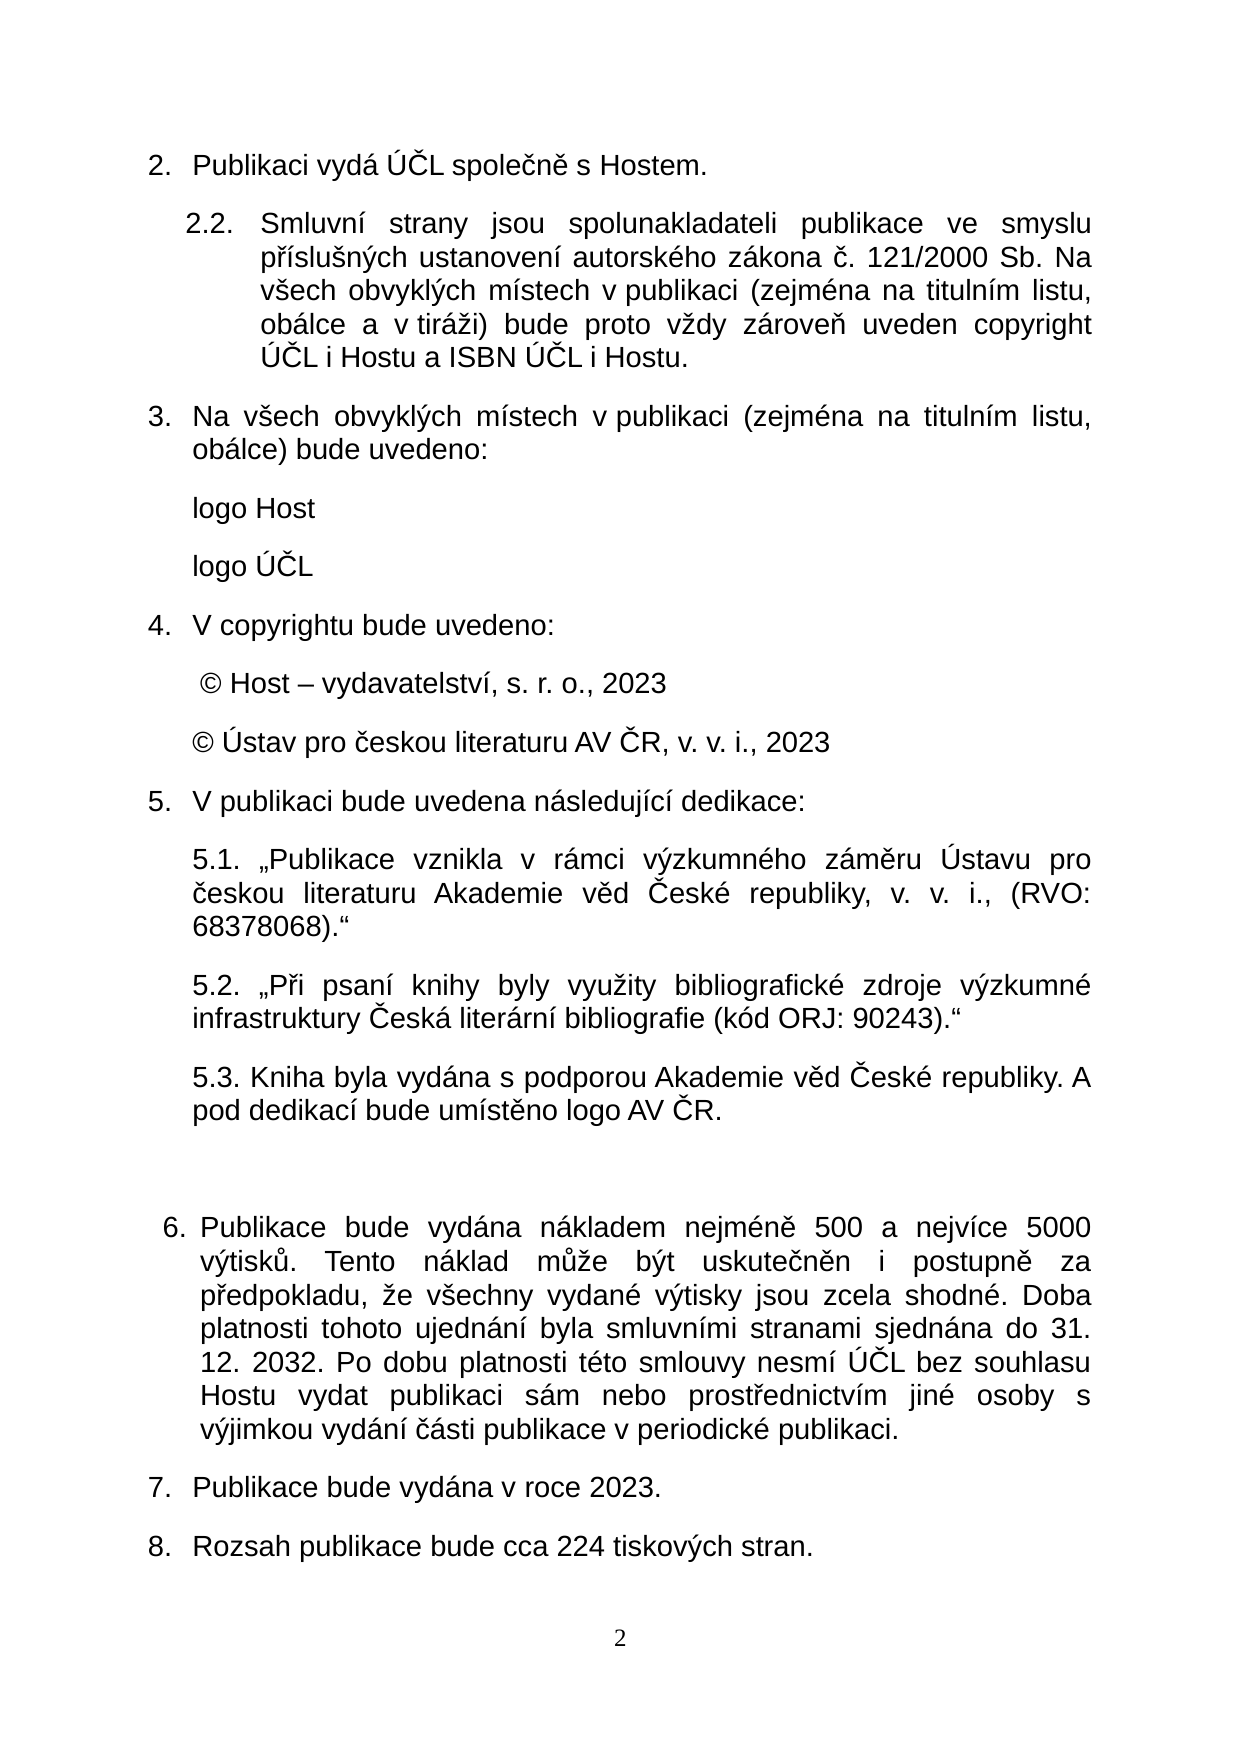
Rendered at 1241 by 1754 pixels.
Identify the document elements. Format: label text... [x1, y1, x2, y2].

list V copyrightu bude uvedeno: [148, 608, 1093, 642]
text © Ústav pro českou literaturu AV ČR, v. v. i., 2023 [192, 725, 1093, 759]
text 5.2. „Při psaní knihy byly využity bibliografické zdroje výzkumné infrastruktury Česká literární bibliografie (kód ORJ: 90243).“ [192, 968, 1093, 1035]
list Publikace bude vydána v roce 2023. [148, 1470, 1093, 1504]
text 5.1. „Publikace vznikla v rámci výzkumného záměru Ústavu pro českou literaturu Akademie věd České republiky, v. v. i., (RVO: 68378068).“ [192, 842, 1093, 943]
list Rozsah publikace bude cca 224 tiskových stran. [148, 1529, 1093, 1562]
text logo ÚČL [192, 549, 1093, 583]
list Na všech obvyklých místech v publikaci (zejména na titulním listu, obálce) bude uvedeno: [148, 399, 1093, 466]
list Smluvní strany jsou spolunakladateli publikace ve smyslu příslušných ustanovení autorského zákona č. 121/2000 Sb. Na všech obvyklých místech v publikaci (zejména na titulním listu, obálce a v tiráži) bude proto vždy zároveň uveden copyright ÚČL i Hostu a ISBN ÚČL i Hostu. [185, 206, 1093, 374]
list © Host – vydavatelství, s. r. o., 2023 [200, 667, 1093, 700]
text logo Host [192, 491, 1093, 524]
list V publikaci bude uvedena následující dedikace: [148, 784, 1093, 817]
list Publikaci vydá ÚČL společně s Hostem. [148, 148, 1093, 181]
list Publikace bude vydána nákladem nejméně 500 a nejvíce 5000 výtisků. Tento náklad může být uskutečněn i postupně za předpokladu, že všechny vydané výtisky jsou zcela shodné. Doba platnosti tohoto ujednání byla smluvními stranami sjednána do 31. 12. 2032. Po dobu platnosti této smlouvy nesmí ÚČL bez souhlasu Hostu vydat publikaci sám nebo prostřednictvím jiné osoby s výjimkou vydání části publikace v periodické publikaci. [162, 1211, 1093, 1445]
text 5.3. Kniha byla vydána s podporou Akademie věd České republiky. A pod dedikací bude umístěno logo AV ČR. [192, 1060, 1093, 1127]
